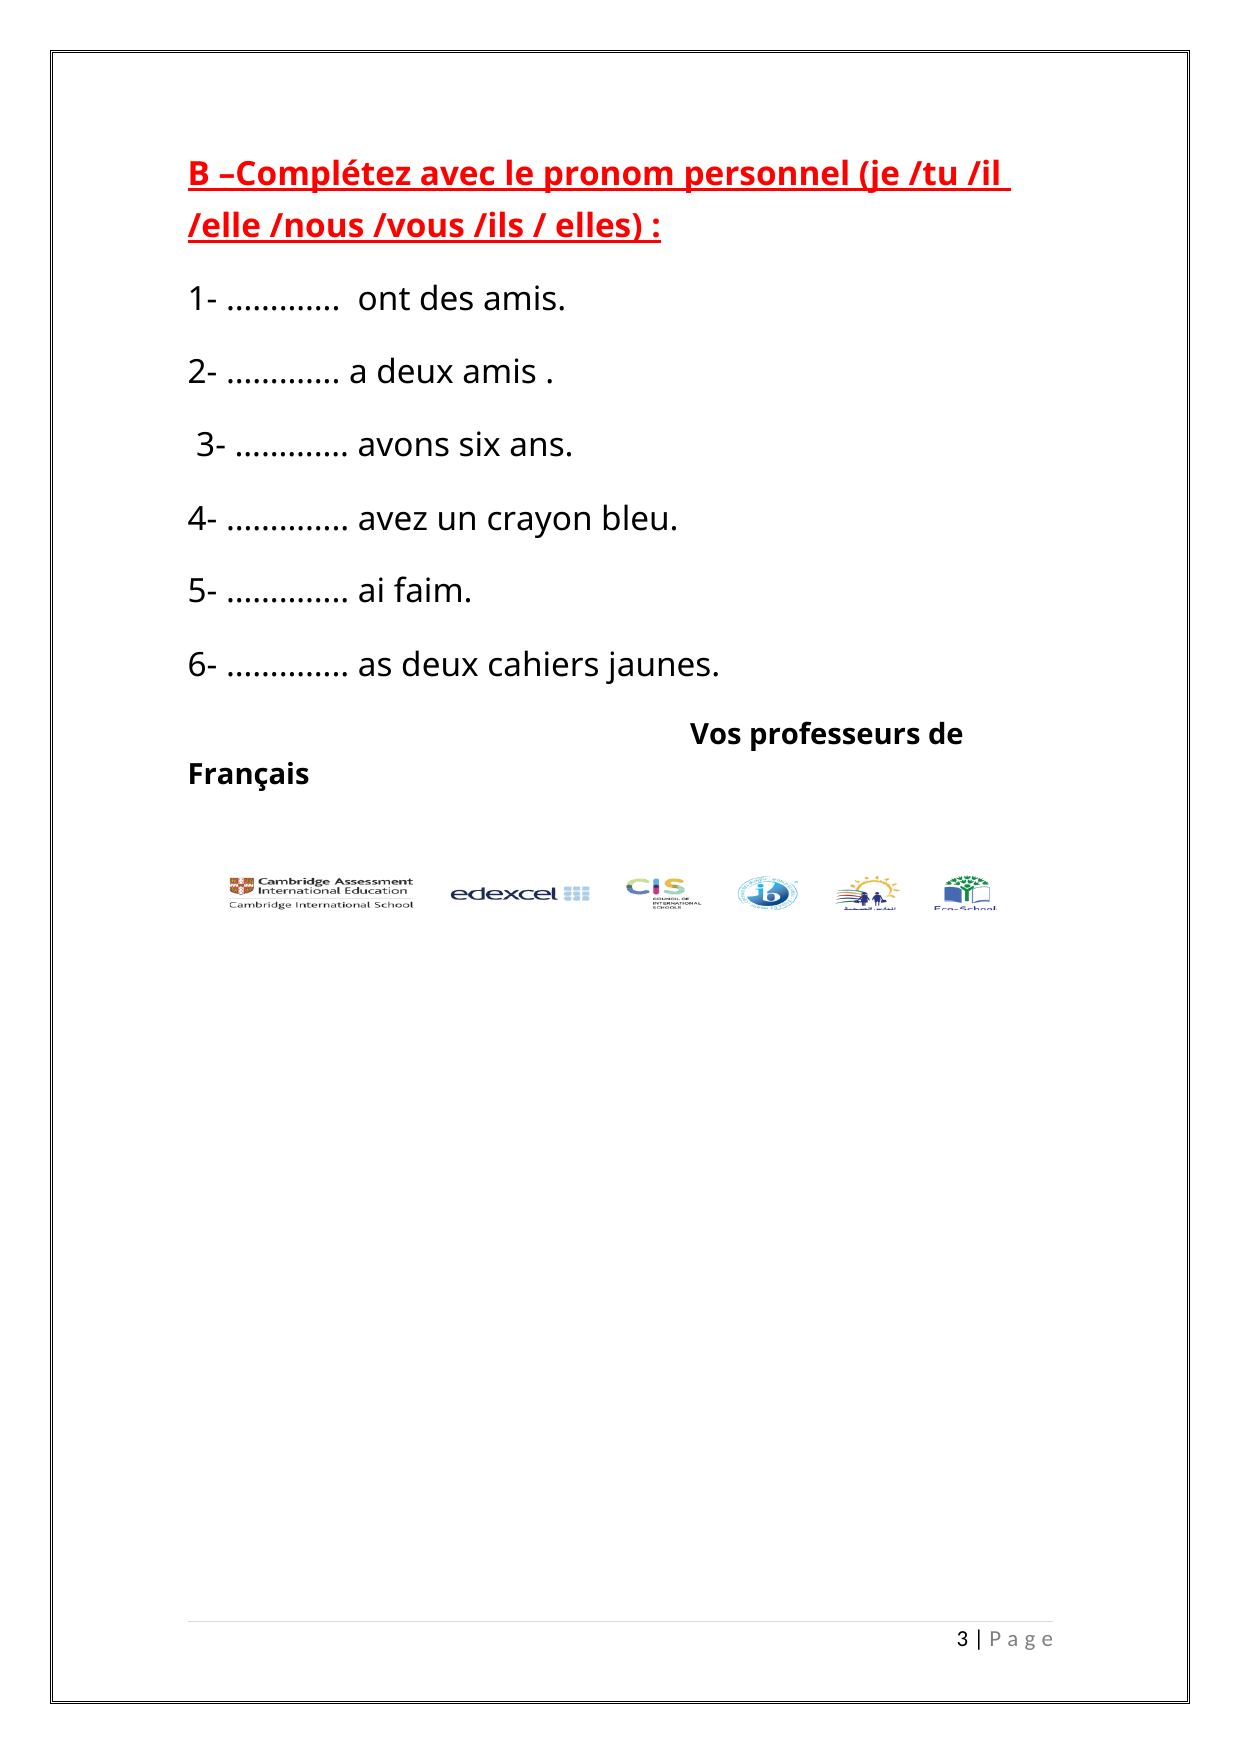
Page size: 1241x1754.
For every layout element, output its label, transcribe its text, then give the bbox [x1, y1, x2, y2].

text 6- ………….. as deux cahiers jaunes. [187, 640, 1053, 686]
text Vos professeurs de Français [187, 713, 1053, 793]
text 5- ………….. ai faim. [187, 567, 1053, 613]
text 1- …………. ont des amis. [187, 275, 1053, 321]
text 4- ………….. avez un crayon bleu. [187, 494, 1053, 540]
text B –Complétez avec le pronom personnel (je /tu /il /elle /nous /vous /ils / elles) : [187, 150, 1053, 248]
picture [228, 875, 996, 910]
text 2- …………. a deux amis . [187, 348, 1053, 394]
text 3- …………. avons six ans. [187, 421, 1053, 467]
